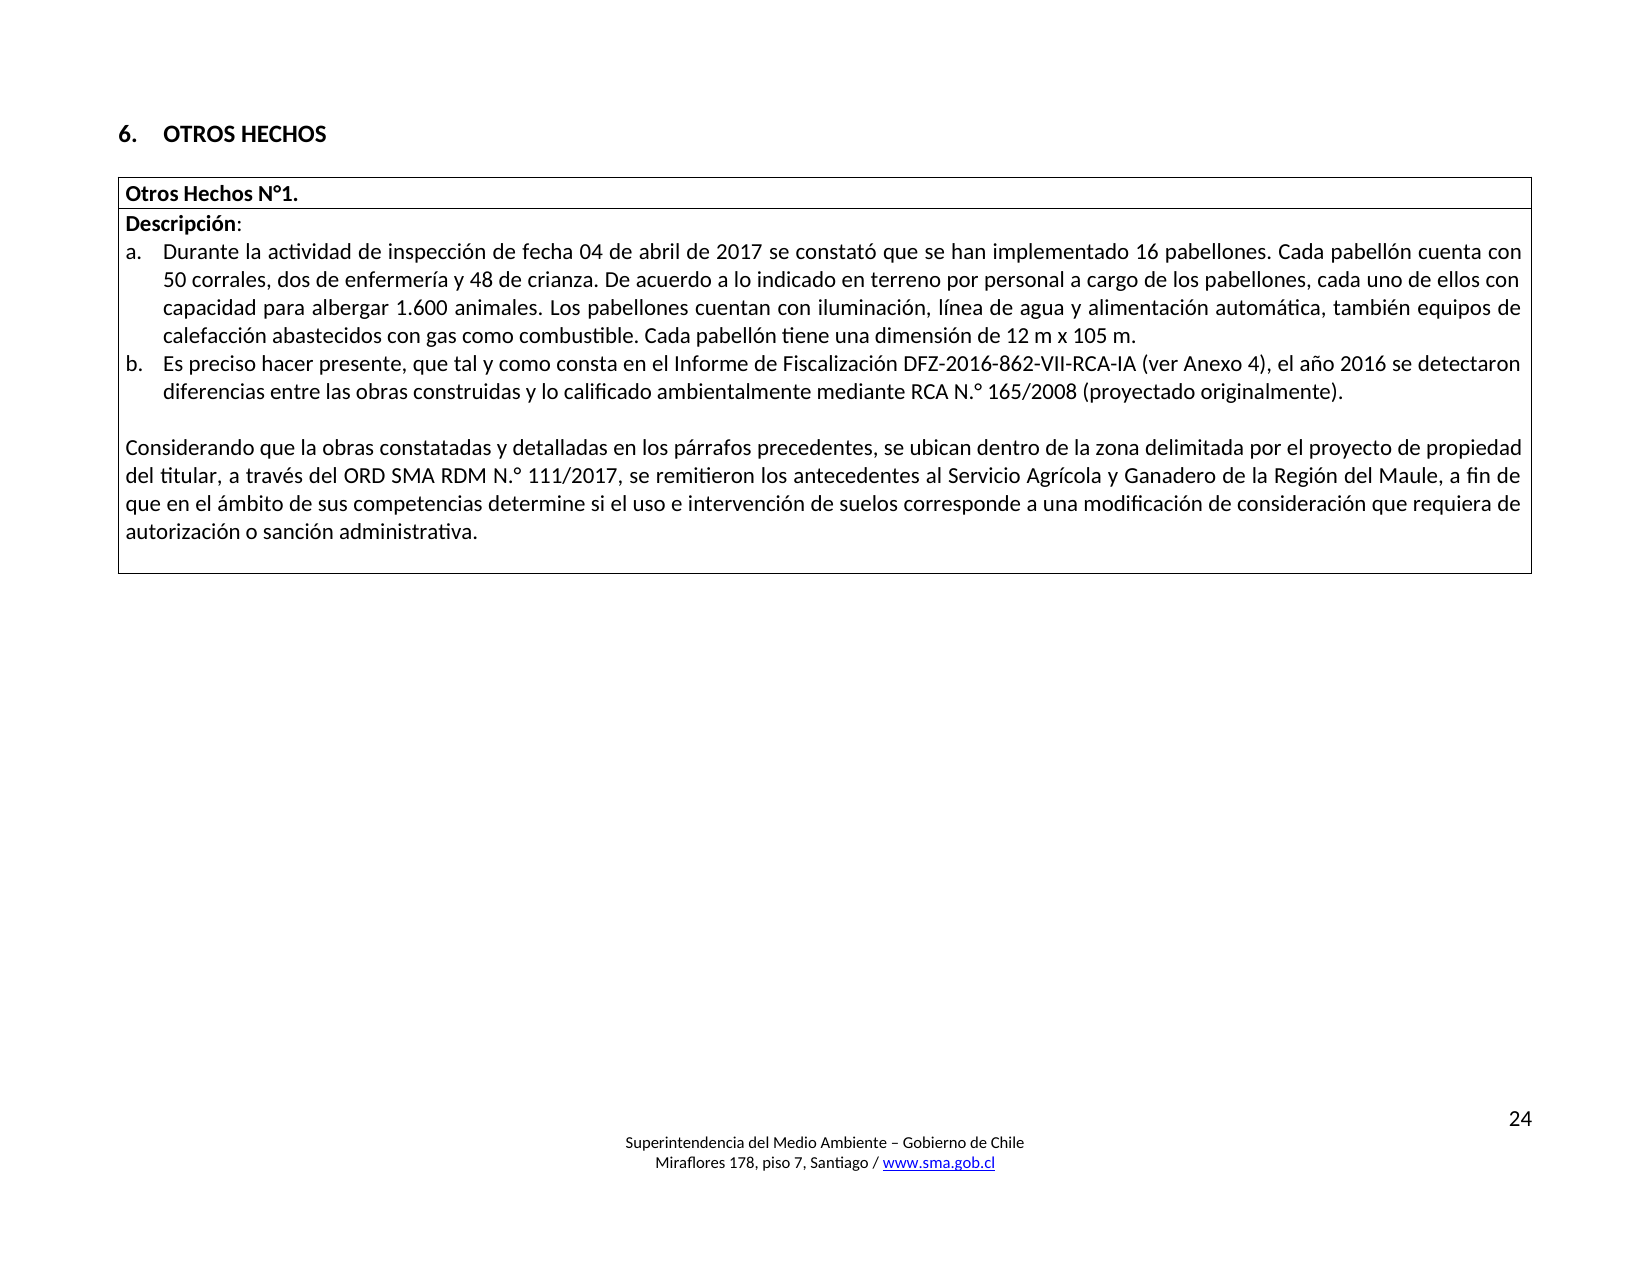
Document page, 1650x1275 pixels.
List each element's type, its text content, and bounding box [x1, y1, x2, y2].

table_cell Descripción: Durante la actividad de inspección de fecha 04 de abril de 2017 se constató que se han implementado 16 pabellones. Cada pabellón cuenta con 50 corrales, dos de enfermería y 48 de crianza. De acuerdo a lo indicado en terreno por personal a cargo de los pabellones, cada uno de ellos con capacidad para albergar 1.600 animales. Los pabellones cuentan con iluminación, línea de agua y alimentación automática, también equipos de calefacción abastecidos con gas como combustible. Cada pabellón tiene una dimensión de 12 m x 105 m. Es preciso hacer presente, que tal y como consta en el Informe de Fiscalización DFZ-2016-862-VII-RCA-IA (ver Anexo 4), el año 2016 se detectaron diferencias entre las obras construidas y lo calificado ambientalmente mediante RCA N.° 165/2008 (proyectado originalmente). Considerando que la obras constatadas y detalladas en los párrafos precedentes, se ubican dentro de la zona delimitada por el proyecto de propiedad del titular, a través del ORD SMA RDM N.° 111/2017, se remitieron los antecedentes al Servicio Agrícola y Ganadero de la Región del Maule, a fin de que en el ámbito de sus competencias determine si el uso e intervención de suelos corresponde a una modificación de consideración que requiera de autorización o sanción administrativa. [119, 209, 1531, 573]
subtitle OTROS HECHOS [118, 118, 1532, 149]
table_header Otros Hechos N°1. [119, 178, 1531, 208]
